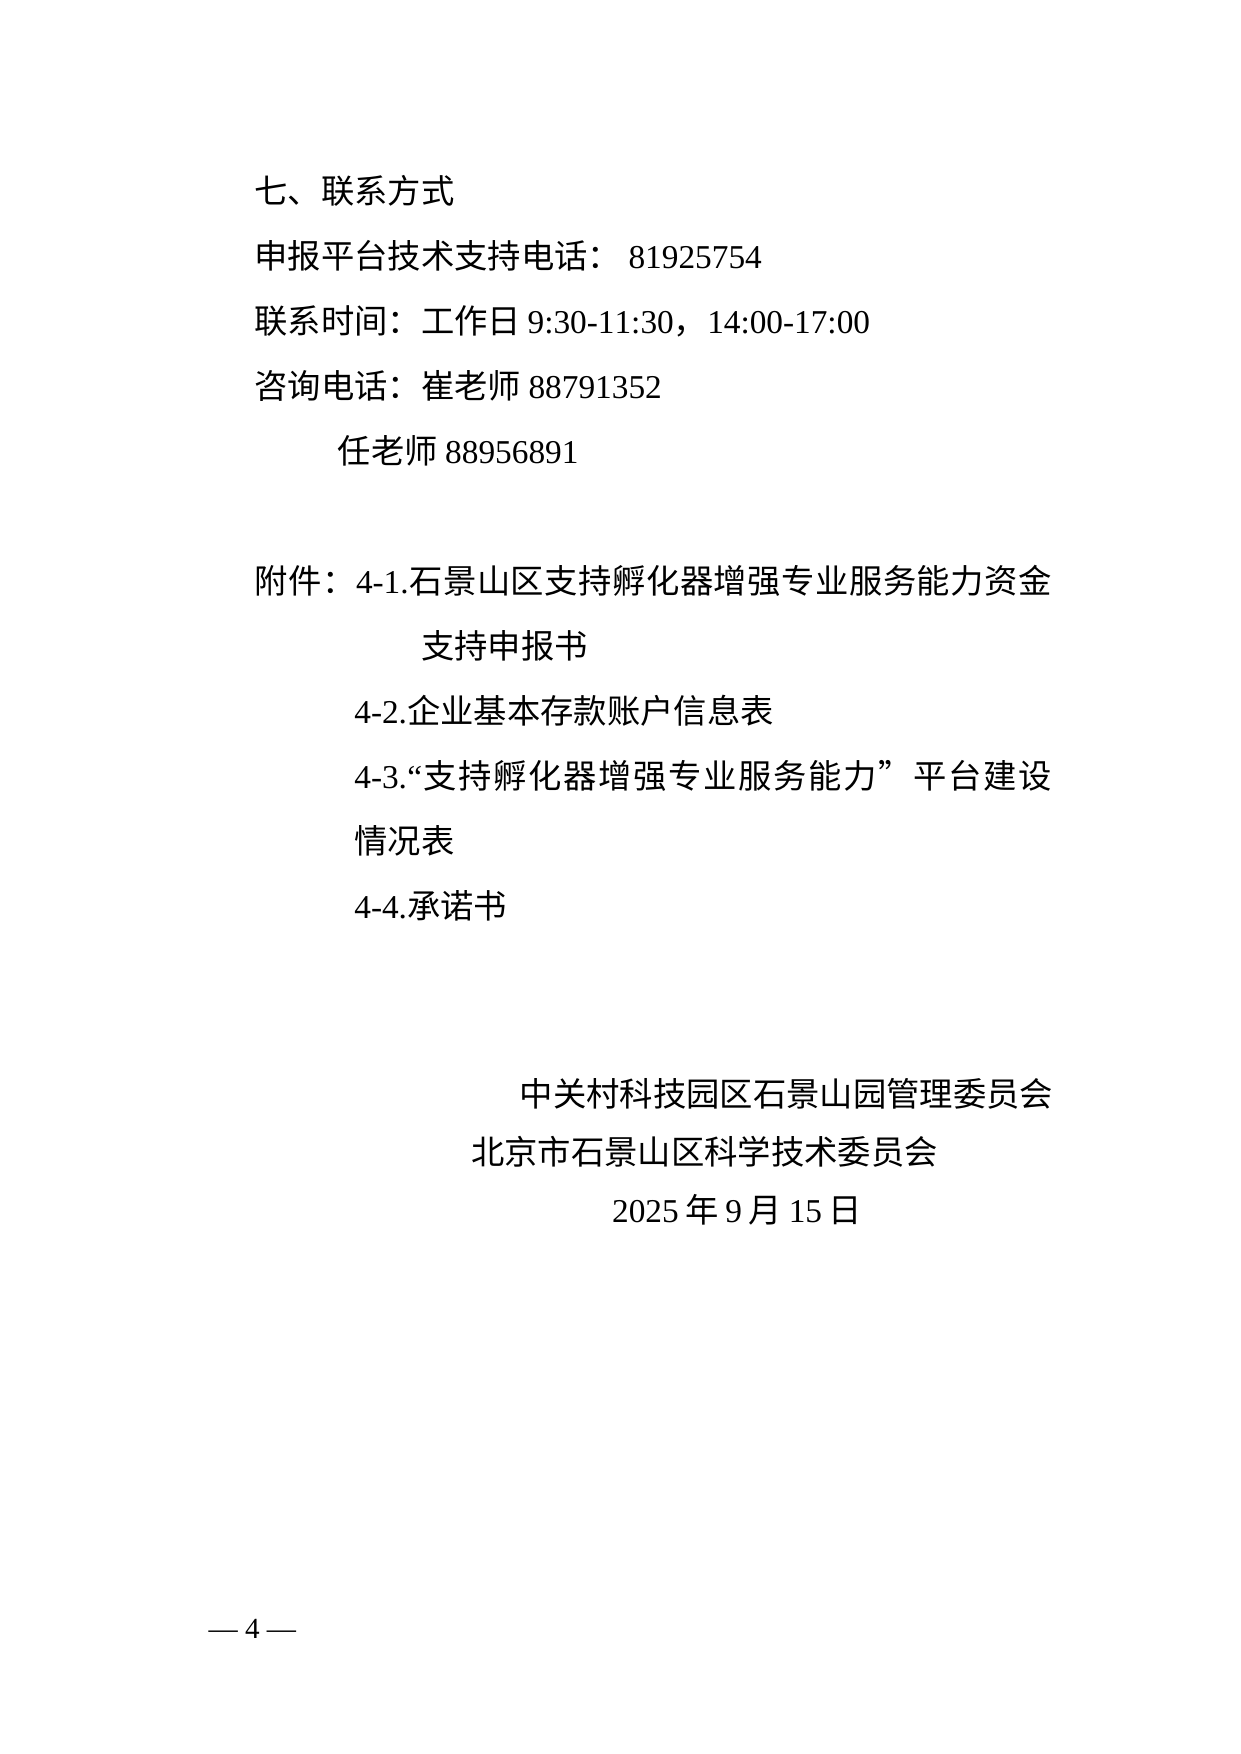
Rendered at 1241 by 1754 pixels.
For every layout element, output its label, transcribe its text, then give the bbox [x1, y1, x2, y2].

text 4-2.企业基本存款账户信息表 [187, 676, 1053, 741]
text 申报平台技术支持电话： 81925754 [187, 221, 1053, 286]
text 联系时间：工作日9:30-11:30，14:00-17:00 [187, 286, 1053, 351]
text 4-3.“支持孵化器增强专业服务能力”平台建设情况表 [354, 741, 1053, 871]
text 咨询电话：崔老师 88791352 [187, 351, 1053, 416]
text 北京市石景山区科学技术委员会 [187, 1118, 1053, 1176]
text 七、联系方式 [187, 156, 1053, 221]
text 任老师 88956891 [187, 416, 1053, 481]
text 2025年9月15日 [187, 1176, 1053, 1234]
text 中关村科技园区石景山园管理委员会 [187, 1059, 1053, 1118]
text 4-4.承诺书 [187, 871, 1053, 936]
text 附件：4-1.石景山区支持孵化器增强专业服务能力资金支持申报书 [254, 546, 1053, 676]
